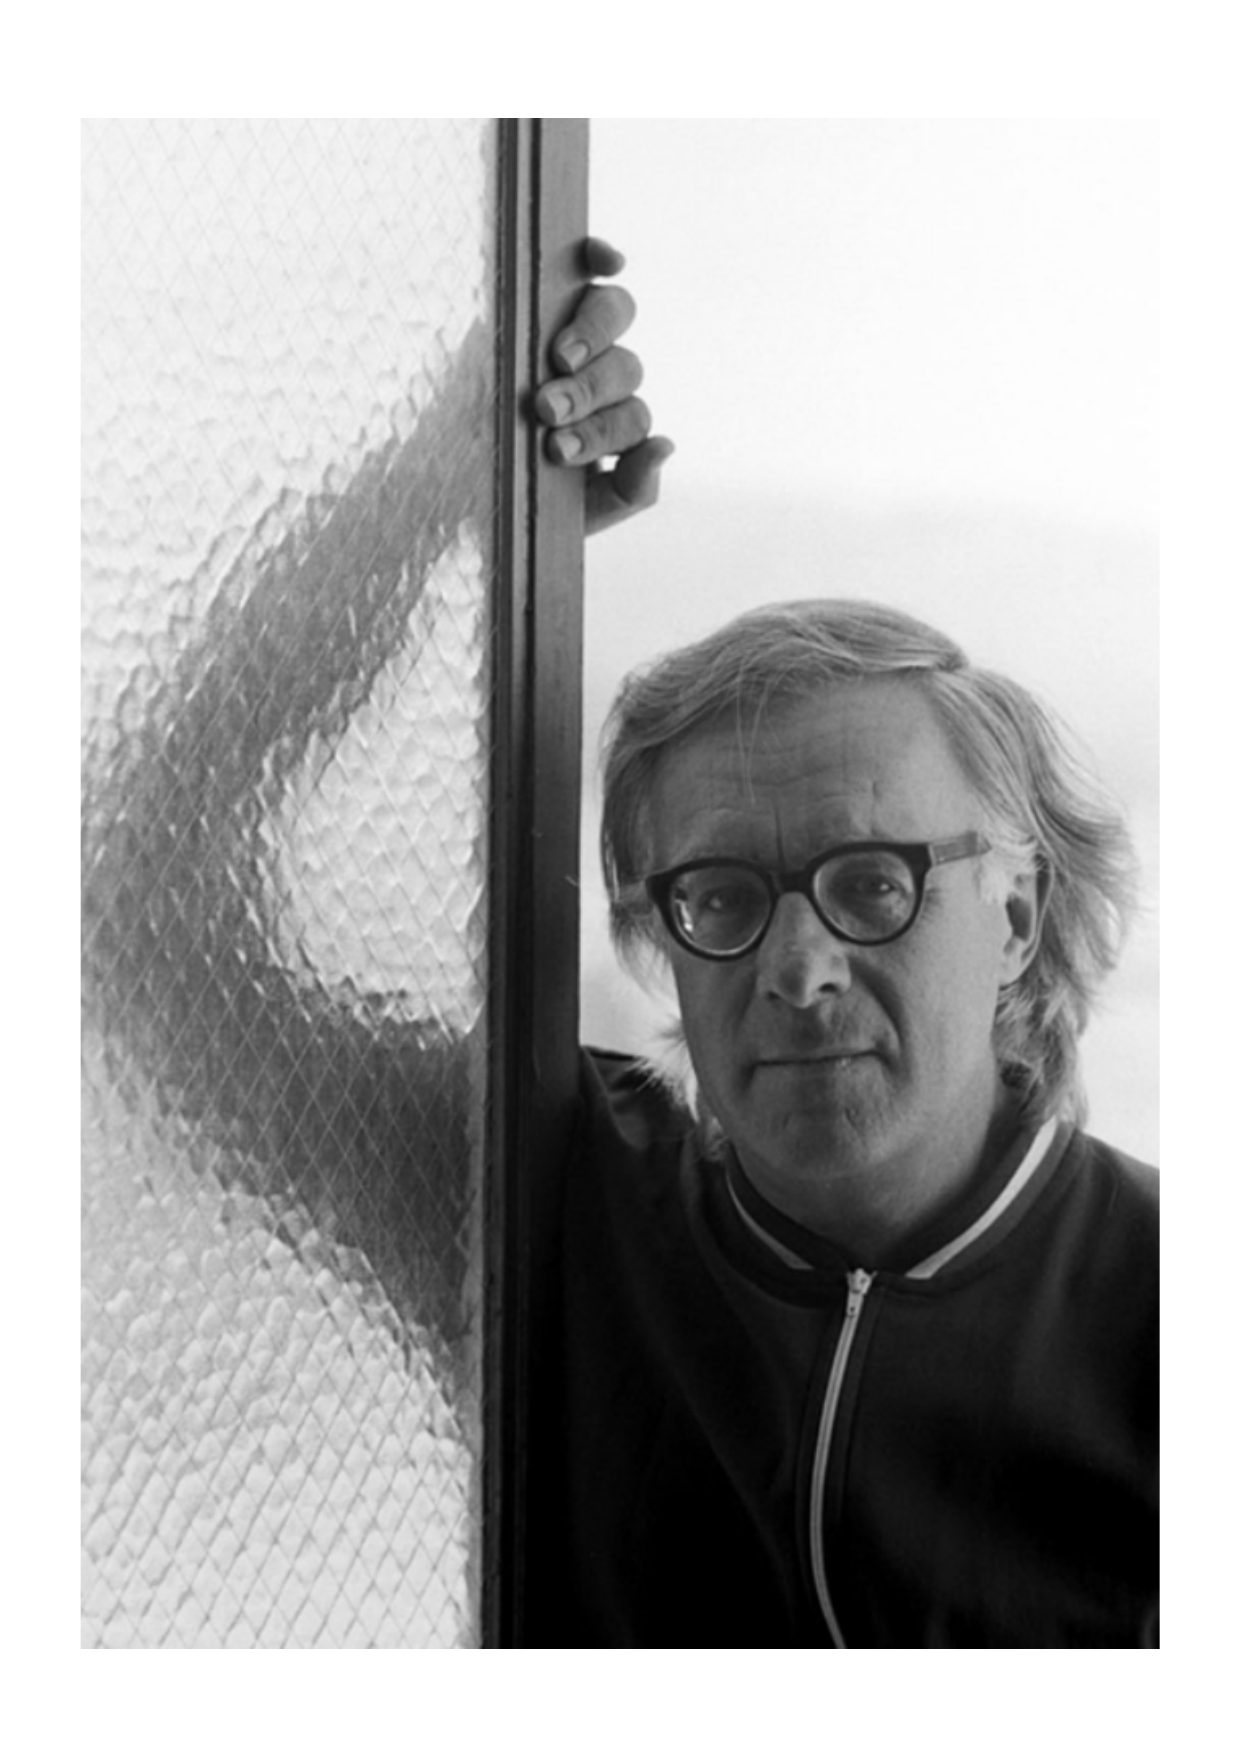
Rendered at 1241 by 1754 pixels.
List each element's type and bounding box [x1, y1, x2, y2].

picture [80, 118, 1160, 1649]
